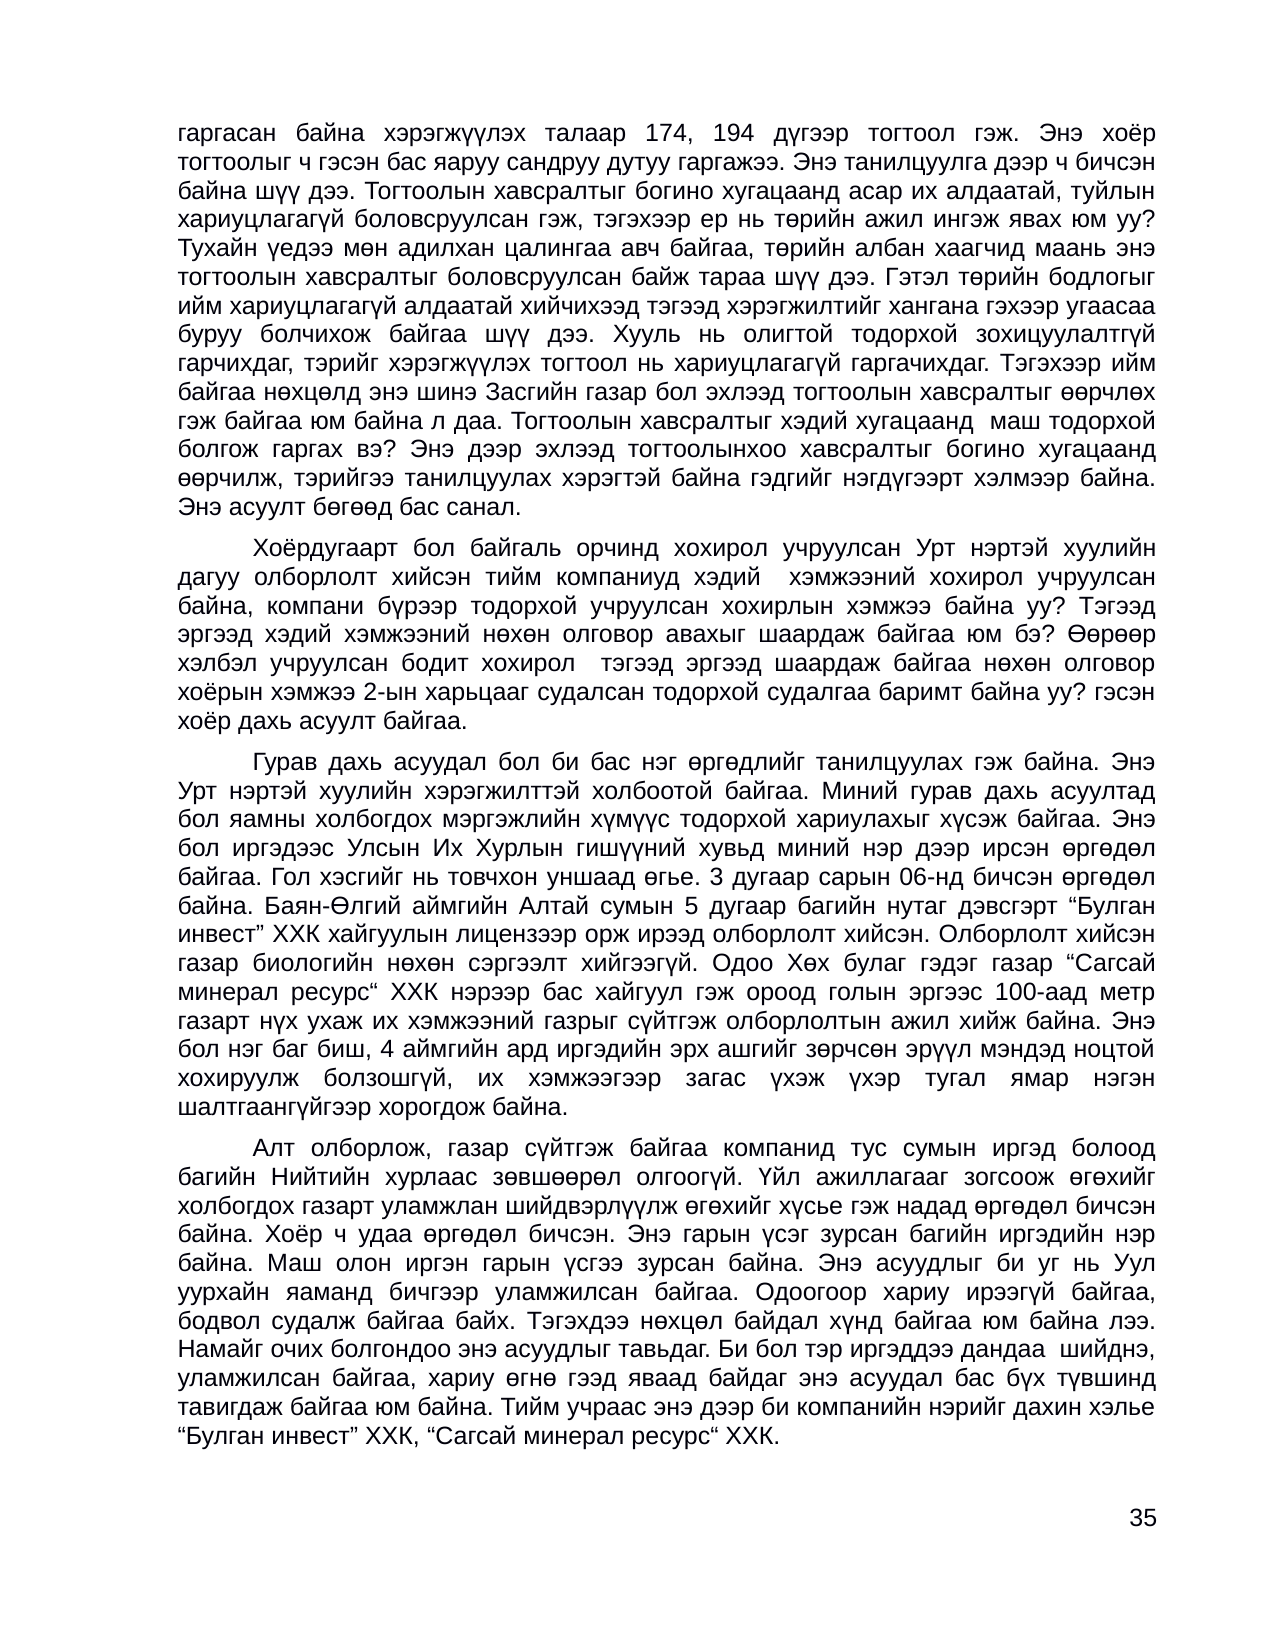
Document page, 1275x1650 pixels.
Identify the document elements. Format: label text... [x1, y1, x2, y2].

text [177, 118, 1157, 521]
text Алт олборлож, газар сүйтгэж байгаа компанид тус сумын иргэд болоод багийн Нийтийн хурлаас зөвшөөрөл олгоогүй. Үйл ажиллагааг зогсоож өгөхийг холбогдох газарт уламжлан шийдвэрлүүлж өгөхийг хүсье гэж надад өргөдөл бичсэн байна. Хоёр ч удаа өргөдөл бичсэн. Энэ гарын үсэг зурсан багийн иргэдийн нэр байна. Маш олон иргэн гарын үсгээ зурсан байна. Энэ асуудлыг би уг нь Уул уурхайн яаманд бичгээр уламжилсан байгаа. Одоогоор хариу ирээгүй байгаа, бодвол судалж байгаа байх. Тэгэхдээ нөхцөл байдал хүнд байгаа юм байна лээ. Намайг очих болгондоо энэ асуудлыг тавьдаг. Би бол тэр иргэддээ дандаа шийднэ, уламжилсан байгаа, хариу өгнө гээд яваад байдаг энэ асуудал бас бүх түвшинд тавигдаж байгаа юм байна. Тийм учраас энэ дээр би компанийн нэрийг дахин хэлье “Булган инвест” ХХК, “Сагсай минерал ресурс“ ХХК. [177, 1133, 1157, 1449]
text Хоёрдугаарт бол байгаль орчинд хохирол учруулсан Урт нэртэй хуулийн дагуу олборлолт хийсэн тийм компаниуд хэдий хэмжээний хохирол учруулсан байна, компани бүрээр тодорхой учруулсан хохирлын хэмжээ байна уу? Тэгээд эргээд хэдий хэмжээний нөхөн олговор авахыг шаардаж байгаа юм бэ? Өөрөөр хэлбэл учруулсан бодит хохирол тэгээд эргээд шаардаж байгаа нөхөн олговор хоёрын хэмжээ 2-ын харьцааг судалсан тодорхой судалгаа баримт байна уу? гэсэн хоёр дахь асуулт байгаа. [177, 533, 1157, 734]
text Гурав дахь асуудал бол би бас нэг өргөдлийг танилцуулах гэж байна. Энэ Урт нэртэй хуулийн хэрэгжилттэй холбоотой байгаа. Миний гурав дахь асуултад бол яамны холбогдох мэргэжлийн хүмүүс тодорхой хариулахыг хүсэж байгаа. Энэ бол иргэдээс Улсын Их Хурлын гишүүний хувьд миний нэр дээр ирсэн өргөдөл байгаа. Гол хэсгийг нь товчхон уншаад өгье. 3 дугаар сарын 06-нд бичсэн өргөдөл байна. Баян-Өлгий аймгийн Алтай сумын 5 дугаар багийн нутаг дэвсгэрт “Булган инвест” ХХК хайгуулын лицензээр орж ирээд олборлолт хийсэн. Олборлолт хийсэн газар биологийн нөхөн сэргээлт хийгээгүй. Одоо Хөх булаг гэдэг газар “Сагсай минерал ресурс“ ХХК нэрээр бас хайгуул гэж ороод голын эргээс 100-аад метр газарт нүх ухаж их хэмжээний газрыг сүйтгэж олборлолтын ажил хийж байна. Энэ бол нэг баг биш, 4 аймгийн ард иргэдийн эрх ашгийг зөрчсөн эрүүл мэндэд ноцтой хохируулж болзошгүй, их хэмжээгээр загас үхэж үхэр тугал ямар нэгэн шалтгаангүйгээр хорогдож байна. [177, 747, 1157, 1121]
